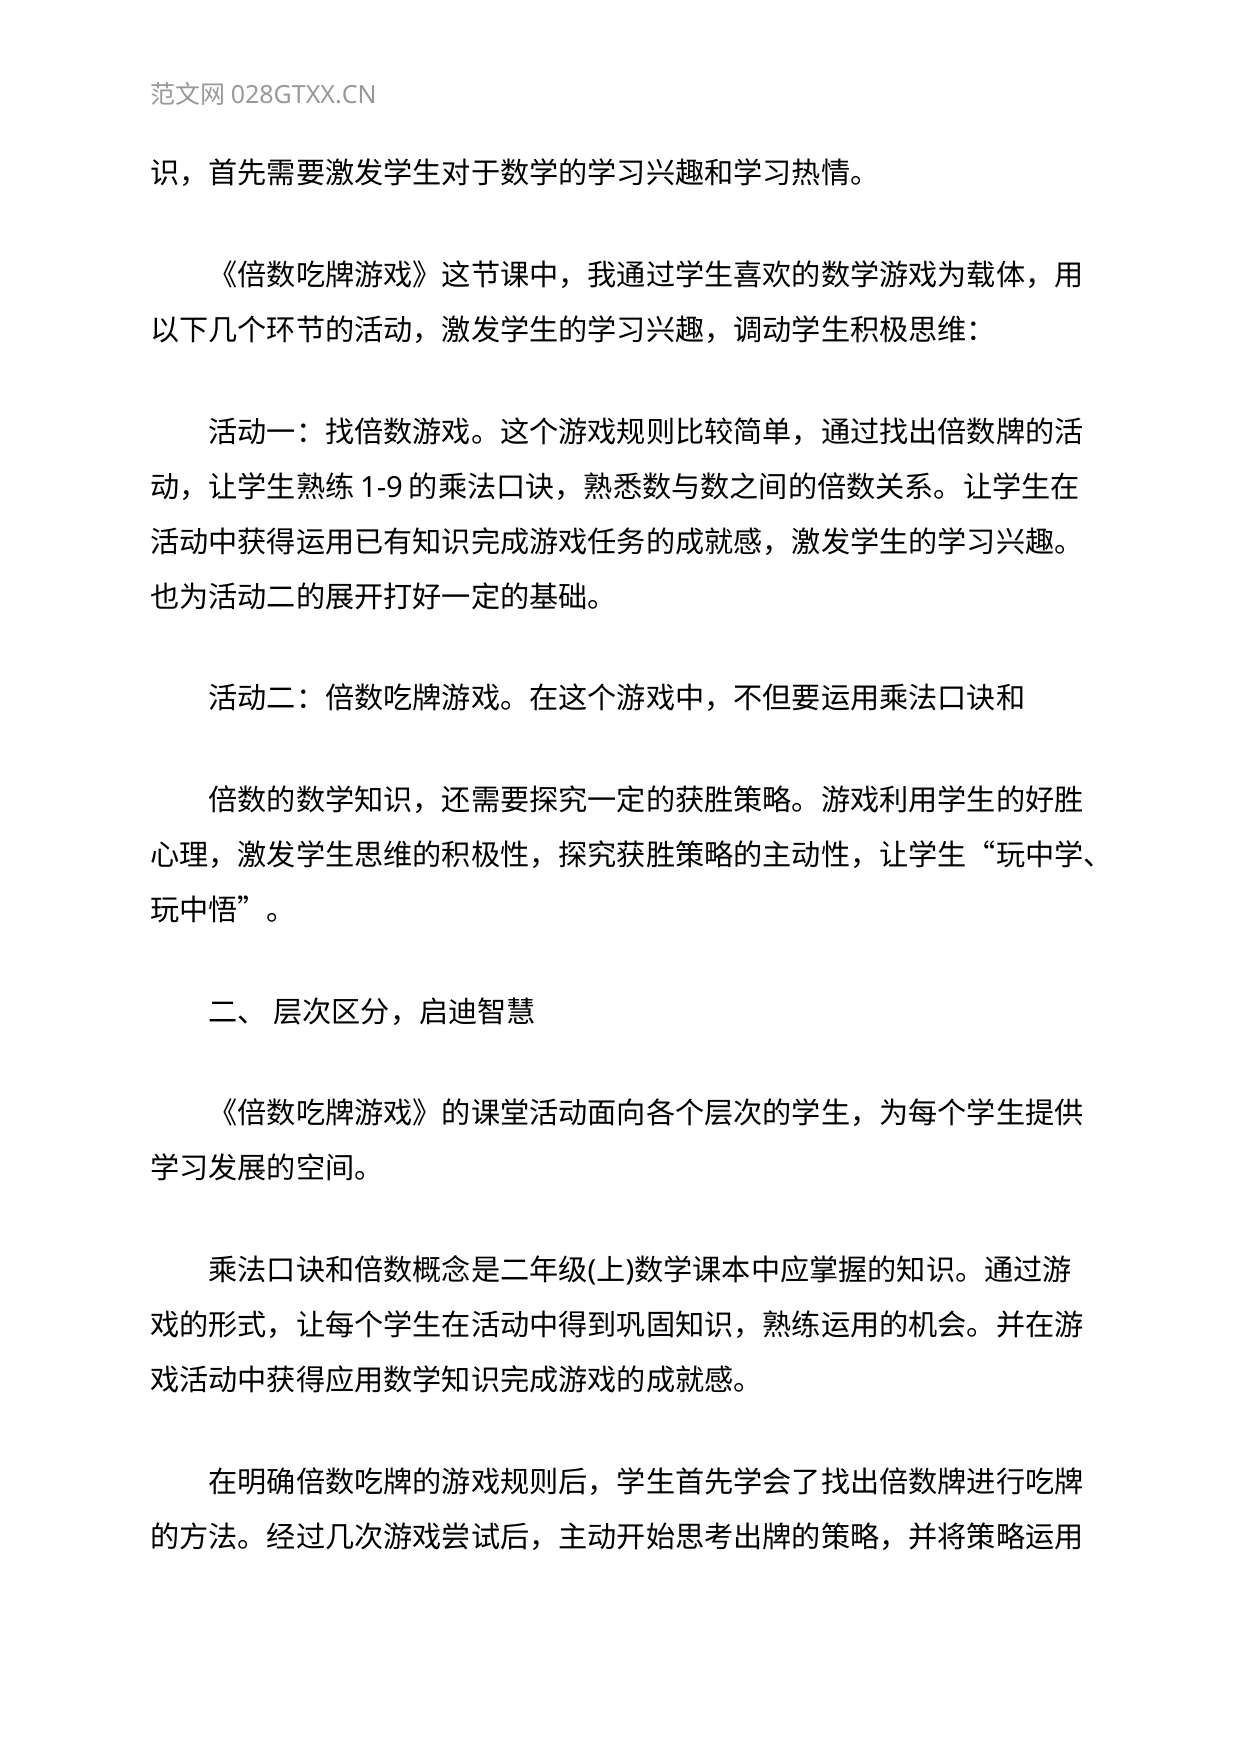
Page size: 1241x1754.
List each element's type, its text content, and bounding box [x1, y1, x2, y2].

text 乘法口诀和倍数概念是二年级(上)数学课本中应掌握的知识。通过游戏的形式，让每个学生在活动中得到巩固知识，熟练运用的机会。并在游戏活动中获得应用数学知识完成游戏的成就感。 [150, 1247, 1090, 1399]
text 二、 层次区分，启迪智慧 [150, 988, 1090, 1031]
text 活动一：找倍数游戏。这个游戏规则比较简单，通过找出倍数牌的活动，让学生熟练1-9的乘法口诀，熟悉数与数之间的倍数关系。让学生在活动中获得运用已有知识完成游戏任务的成就感，激发学生的学习兴趣。也为活动二的展开打好一定的基础。 [150, 408, 1090, 616]
text 《倍数吃牌游戏》这节课中，我通过学生喜欢的数学游戏为载体，用以下几个环节的活动，激发学生的学习兴趣，调动学生积极思维： [150, 252, 1090, 349]
text 活动二：倍数吃牌游戏。在这个游戏中，不但要运用乘法口诀和 [150, 675, 1090, 717]
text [150, 1458, 1090, 1556]
text 倍数的数学知识，还需要探究一定的获胜策略。游戏利用学生的好胜心理，激发学生思维的积极性，探究获胜策略的主动性，让学生“玩中学、玩中悟”。 [150, 777, 1090, 929]
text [150, 150, 1090, 192]
text 《倍数吃牌游戏》的课堂活动面向各个层次的学生，为每个学生提供学习发展的空间。 [150, 1090, 1090, 1187]
